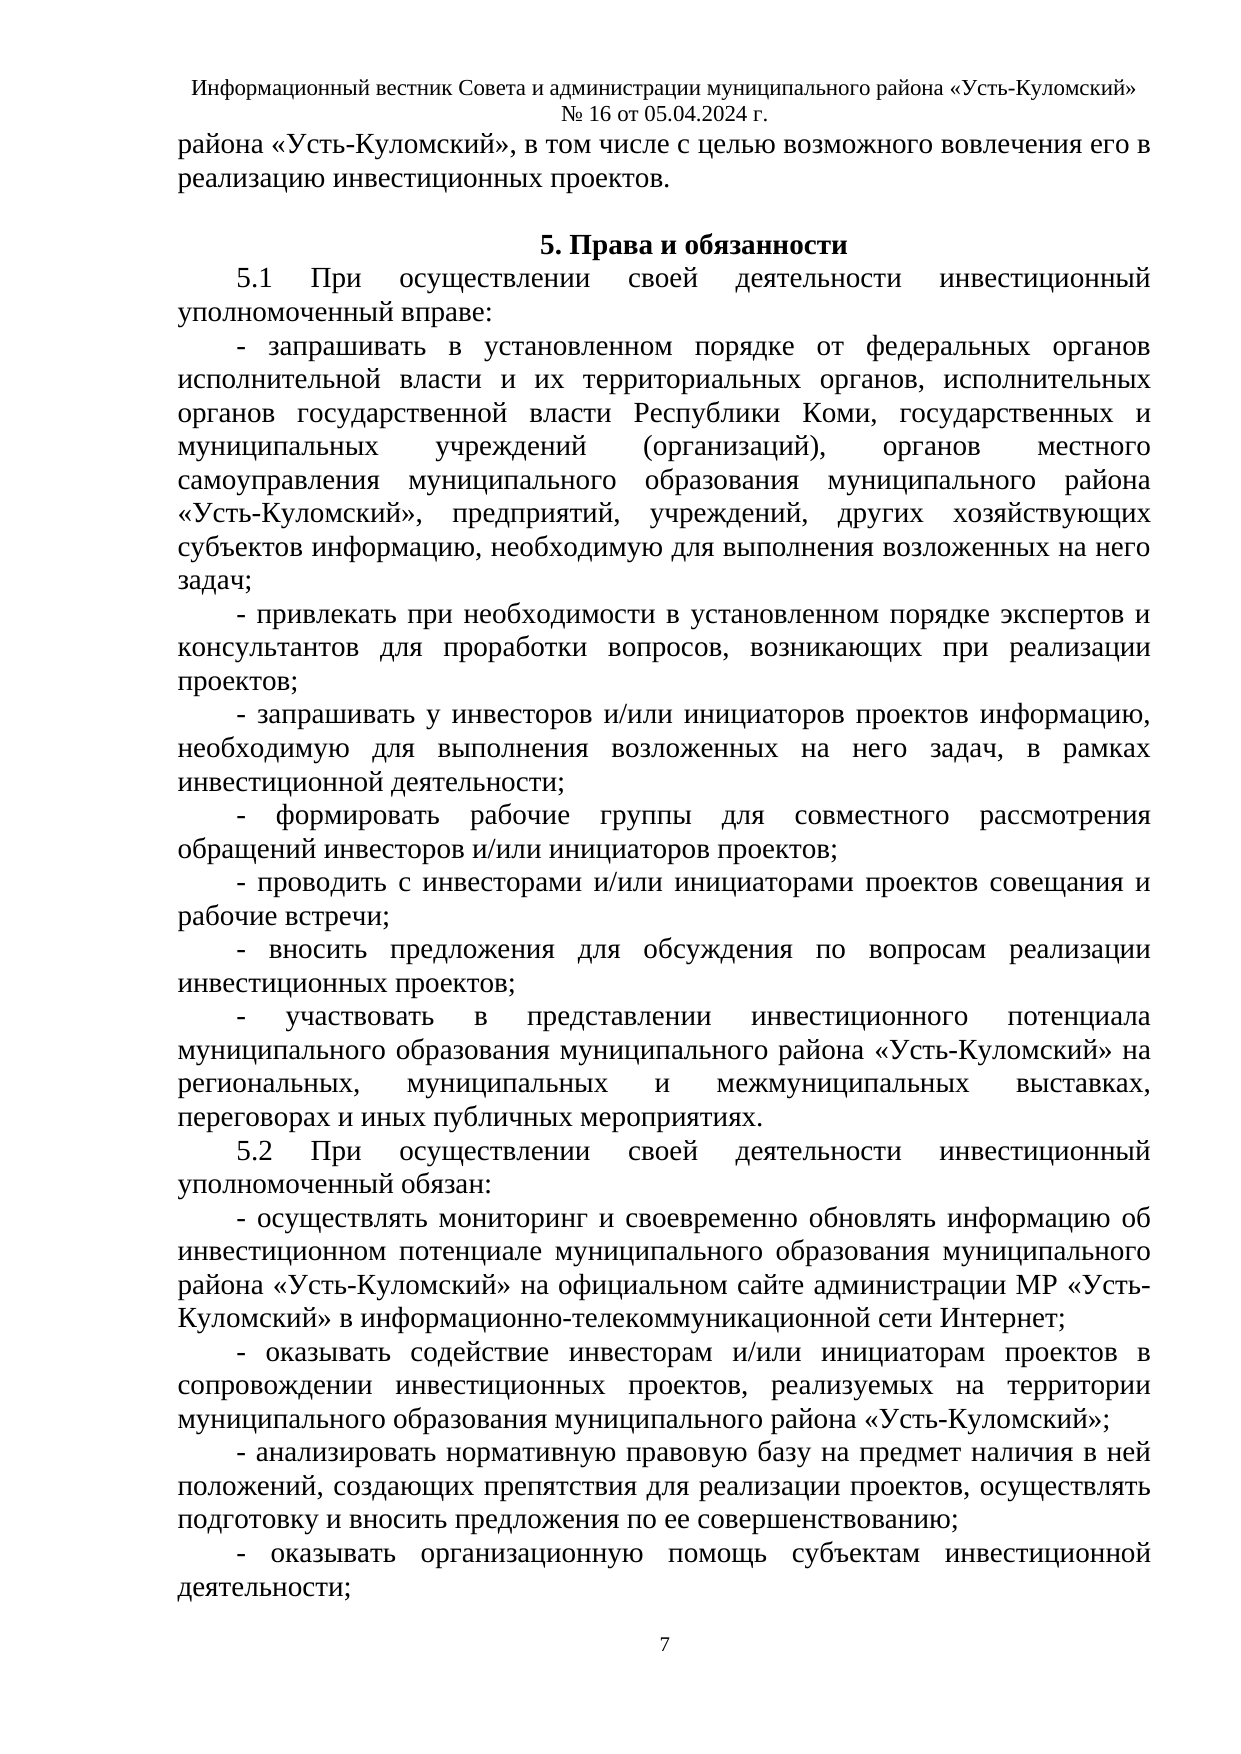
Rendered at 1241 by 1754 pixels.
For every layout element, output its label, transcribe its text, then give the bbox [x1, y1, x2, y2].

list - вносить предложения для обсуждения по вопросам реализации инвестиционных проектов; [177, 931, 1152, 998]
list - запрашивать у инвесторов и/или инициаторов проектов информацию, необходимую для выполнения возложенных на него задач, в рамках инвестиционной деятельности; [177, 697, 1152, 797]
list - участвовать в представлении инвестиционного потенциала муниципального образования муниципального района «Усть-Куломский» на региональных, муниципальных и межмуниципальных выставках, переговорах и иных публичных мероприятиях. [177, 998, 1152, 1133]
list - осуществлять мониторинг и своевременно обновлять информацию об инвестиционном потенциале муниципального образования муниципального района «Усть-Куломский» на официальном сайте администрации МР «Усть-Куломский» в информационно-телекоммуникационной сети Интернет; [177, 1200, 1152, 1334]
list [177, 126, 1152, 193]
list 5. Права и обязанности [177, 227, 1152, 261]
list - оказывать содействие инвесторам и/или инициаторам проектов в сопровождении инвестиционных проектов, реализуемых на территории муниципального образования муниципального района «Усть-Куломский»; [177, 1334, 1152, 1434]
list - анализировать нормативную правовую базу на предмет наличия в ней положений, создающих препятствия для реализации проектов, осуществлять подготовку и вносить предложения по ее совершенствованию; [177, 1434, 1152, 1535]
list 5.1 При осуществлении своей деятельности инвестиционный уполномоченный вправе: [177, 261, 1152, 328]
list 5.2 При осуществлении своей деятельности инвестиционный уполномоченный обязан: [177, 1133, 1152, 1200]
list - формировать рабочие группы для совместного рассмотрения обращений инвесторов и/или инициаторов проектов; [177, 797, 1152, 864]
list - оказывать организационную помощь субъектам инвестиционной деятельности; [177, 1535, 1152, 1602]
list - привлекать при необходимости в установленном порядке экспертов и консультантов для проработки вопросов, возникающих при реализации проектов; [177, 596, 1152, 697]
list - проводить с инвесторами и/или инициаторами проектов совещания и рабочие встречи; [177, 864, 1152, 931]
list - запрашивать в установленном порядке от федеральных органов исполнительной власти и их территориальных органов, исполнительных органов государственной власти Республики Коми, государственных и муниципальных учреждений (организаций), органов местного самоуправления муниципального образования муниципального района «Усть-Куломский», предприятий, учреждений, других хозяйствующих субъектов информацию, необходимую для выполнения возложенных на него задач; [177, 328, 1152, 596]
